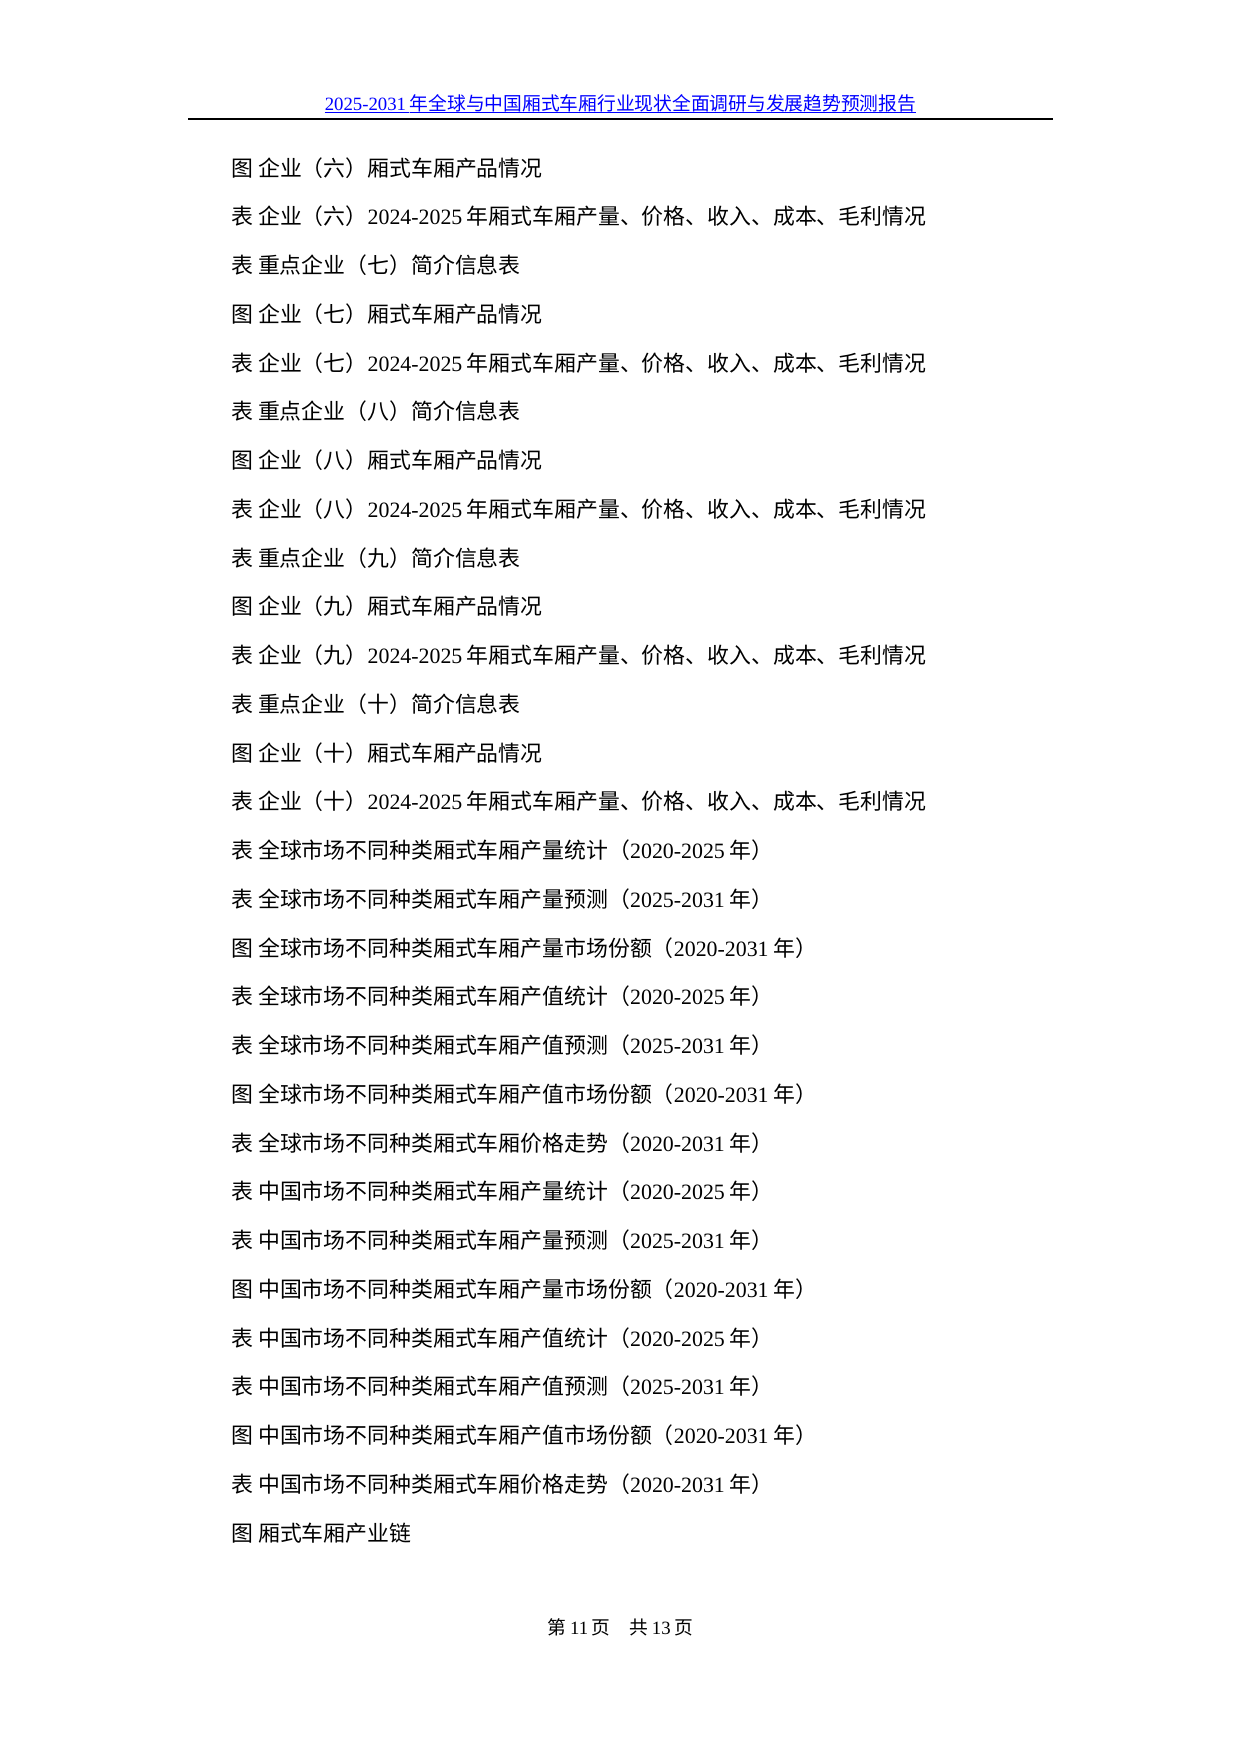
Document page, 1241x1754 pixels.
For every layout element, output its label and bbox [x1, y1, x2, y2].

text [187, 150, 1053, 1548]
